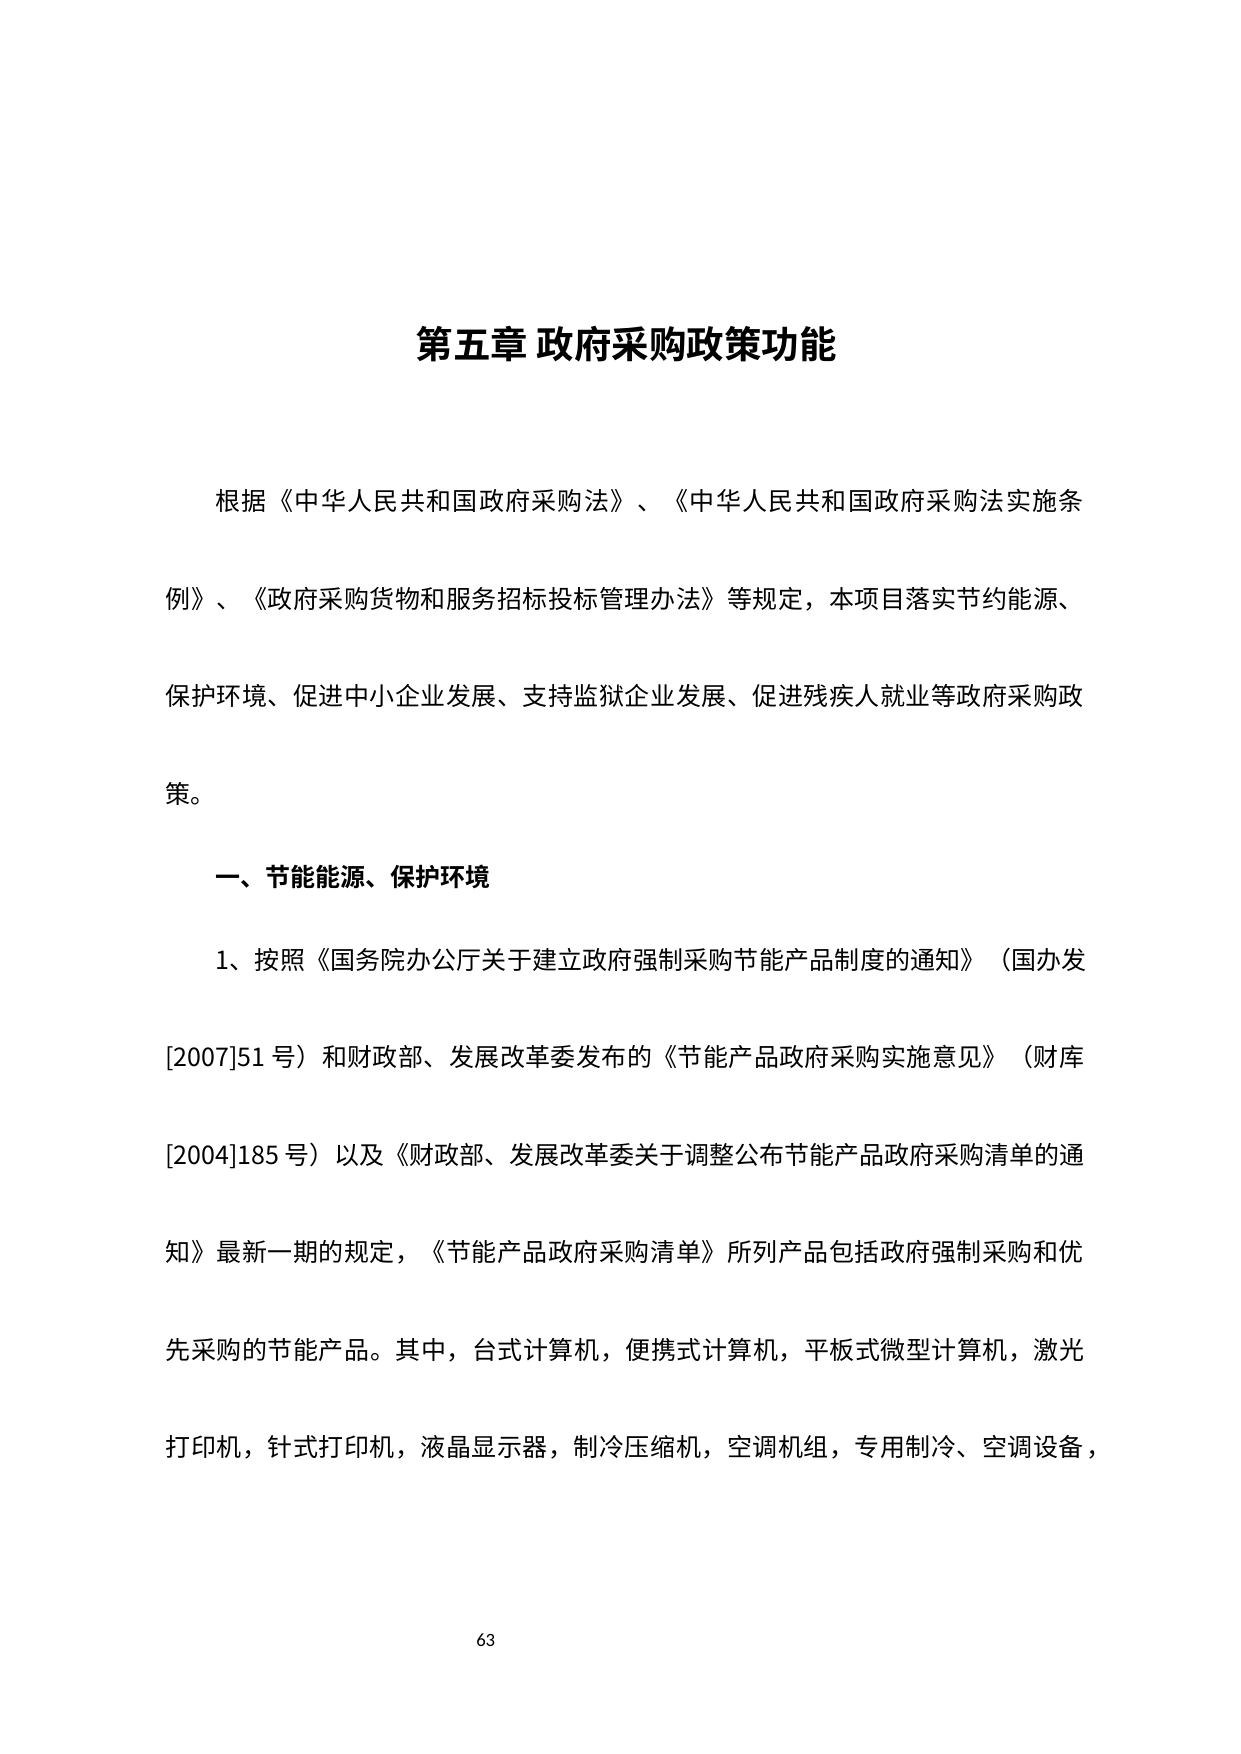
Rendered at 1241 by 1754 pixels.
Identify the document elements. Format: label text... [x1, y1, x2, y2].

text 根据《中华人民共和国政府采购法》、《中华人民共和国政府采购法实施条例》、《政府采购货物和服务招标投标管理办法》等规定，本项目落实节约能源、保护环境、促进中小企业发展、支持监狱企业发展、促进残疾人就业等政府采购政策。 [165, 467, 1087, 825]
text 一、节能能源、保护环境 [165, 843, 1087, 908]
text 第五章 政府采购政策功能 [165, 310, 1087, 375]
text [165, 926, 1087, 1478]
